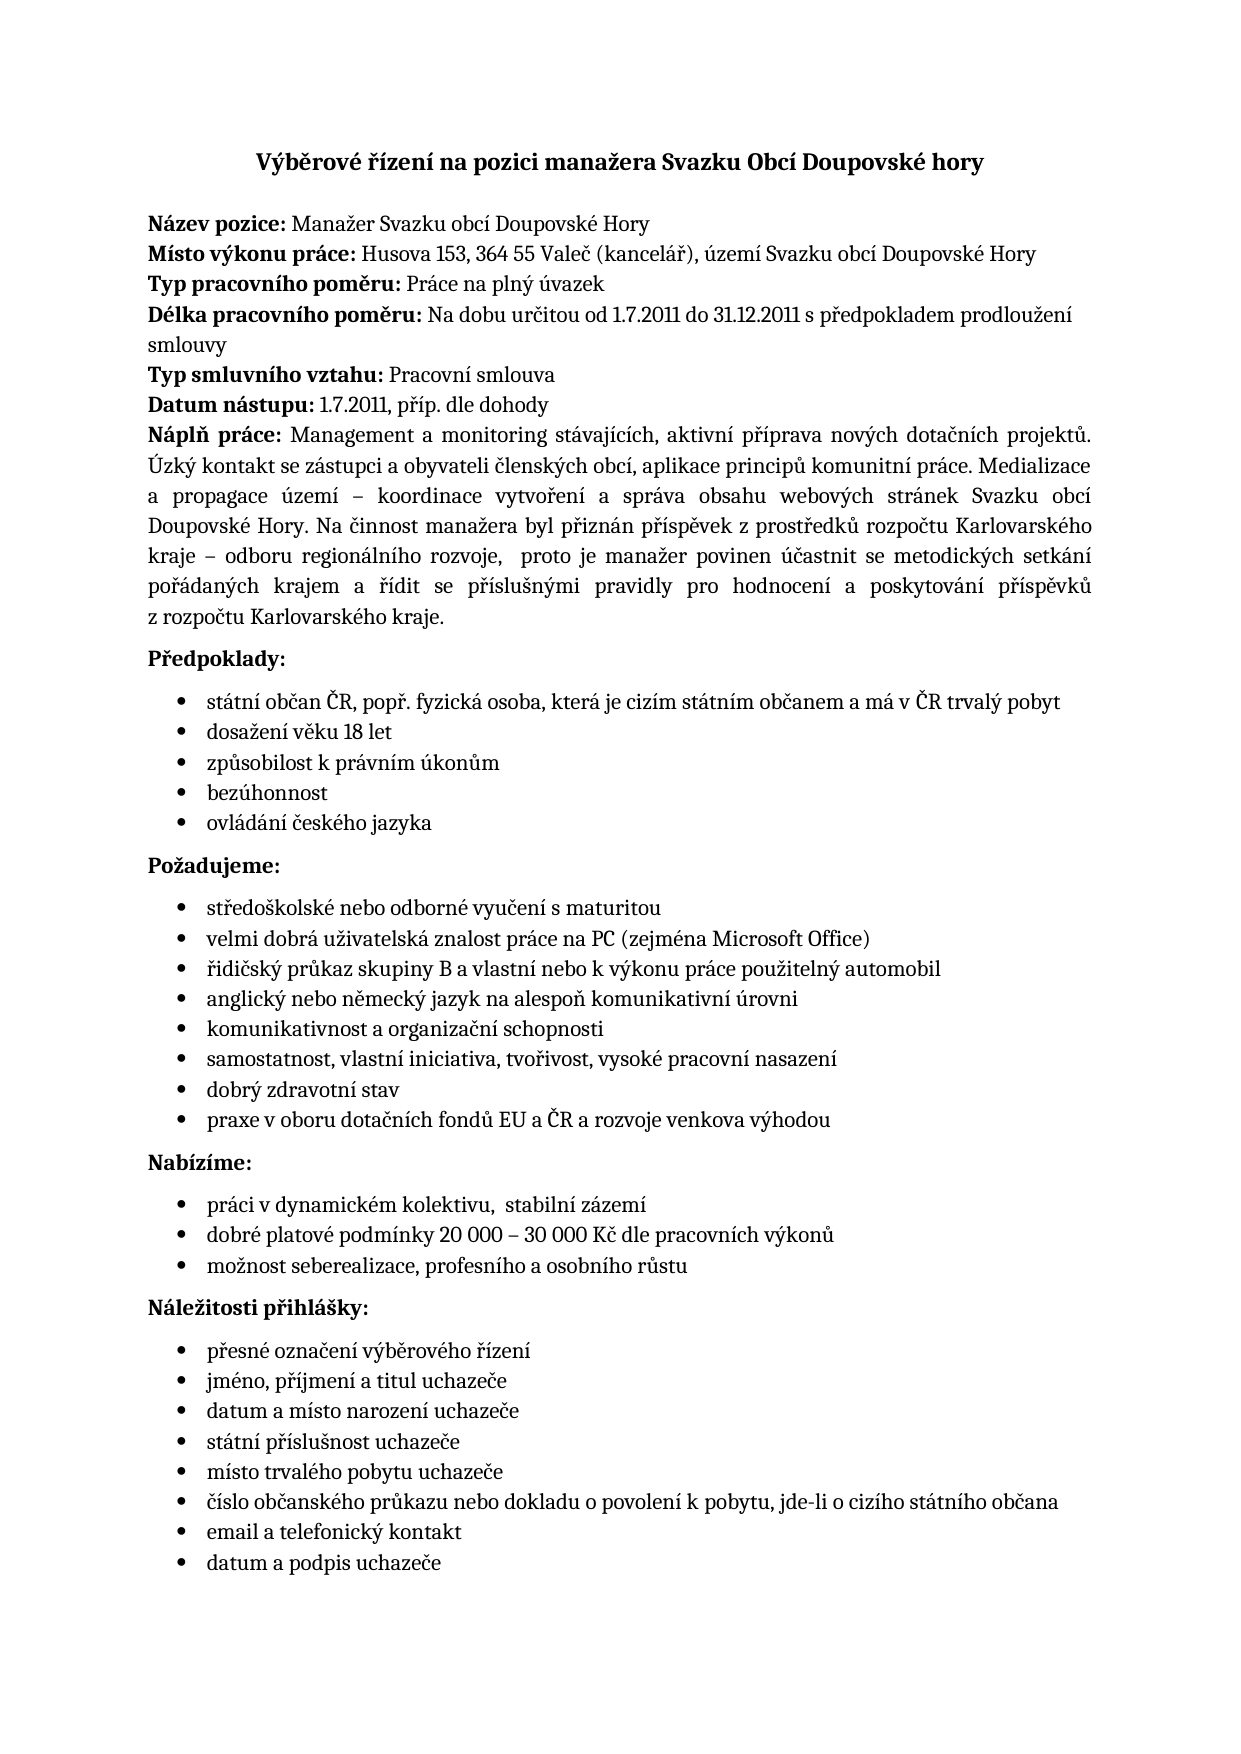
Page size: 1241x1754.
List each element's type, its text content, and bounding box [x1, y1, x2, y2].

text Předpoklady: [148, 646, 1093, 673]
list email a telefonický kontakt [177, 1519, 1093, 1546]
list práci v dynamickém kolektivu, stabilní zázemí [177, 1192, 1093, 1218]
list velmi dobrá uživatelská znalost práce na PC (zejména Microsoft Office) [177, 925, 1093, 952]
text Místo výkonu práce: Husova 153, 364 55 Valeč (kancelář), území Svazku obcí Doupovské Hory [148, 241, 1093, 267]
list komunikativnost a organizační schopnosti [177, 1016, 1093, 1042]
list způsobilost k právním úkonům [177, 749, 1093, 776]
list dobrý zdravotní stav [177, 1076, 1093, 1103]
text Datum nástupu: 1.7.2011, příp. dle dohody [148, 392, 1093, 418]
list ovládání českého jazyka [177, 810, 1093, 836]
list jméno, příjmení a titul uchazeče [177, 1368, 1093, 1394]
text Nabízíme: [148, 1149, 1093, 1176]
list středoškolské nebo odborné vyučení s maturitou [177, 895, 1093, 922]
list řidičský průkaz skupiny B a vlastní nebo k výkonu práce použitelný automobil [177, 956, 1093, 982]
text Délka pracovního poměru: Na dobu určitou od 1.7.2011 do 31.12.2011 s předpokladem prodloužení smlouvy [148, 301, 1093, 358]
list státní občan ČR, popř. fyzická osoba, která je cizím státním občanem a má v ČR trvalý pobyt [177, 689, 1093, 715]
list místo trvalého pobytu uchazeče [177, 1459, 1093, 1485]
list praxe v oboru dotačních fondů EU a ČR a rozvoje venkova výhodou [177, 1107, 1093, 1133]
list číslo občanského průkazu nebo dokladu o povolení k pobytu, jde-li o cizího státního občana [177, 1489, 1093, 1515]
list bezúhonnost [177, 779, 1093, 806]
list datum a podpis uchazeče [177, 1549, 1093, 1576]
text Požadujeme: [148, 852, 1093, 879]
list datum a místo narození uchazeče [177, 1398, 1093, 1425]
text Výběrové řízení na pozici manažera Svazku Obcí Doupovské hory [148, 148, 1093, 176]
list anglický nebo německý jazyk na alespoň komunikativní úrovni [177, 986, 1093, 1012]
list dosažení věku 18 let [177, 719, 1093, 746]
list dobré platové podmínky 20 000 – 30 000 Kč dle pracovních výkonů [177, 1222, 1093, 1249]
text Název pozice: Manažer Svazku obcí Doupovské Hory [148, 211, 1093, 237]
text Typ smluvního vztahu: Pracovní smlouva [148, 362, 1093, 388]
text Typ pracovního poměru: Práce na plný úvazek [148, 271, 1093, 298]
text Náplň práce: Management a monitoring stávajících, aktivní příprava nových dotačních projektů. Úzký kontakt se zástupci a obyvateli členských obcí, aplikace principů komunitní práce. Medializace a propagace území – koordinace vytvoření a správa obsahu webových stránek Svazku obcí Doupovské Hory. Na činnost manažera byl přiznán příspěvek z prostředků rozpočtu Karlovarského kraje – odboru regionálního rozvoje, proto je manažer povinen účastnit se metodických setkání pořádaných krajem a řídit se příslušnými pravidly pro hodnocení a poskytování příspěvků z rozpočtu Karlovarského kraje. [148, 422, 1093, 630]
list samostatnost, vlastní iniciativa, tvořivost, vysoké pracovní nasazení [177, 1046, 1093, 1073]
list státní příslušnost uchazeče [177, 1428, 1093, 1455]
text Náležitosti přihlášky: [148, 1295, 1093, 1322]
list přesné označení výběrového řízení [177, 1338, 1093, 1364]
list možnost seberealizace, profesního a osobního růstu [177, 1252, 1093, 1279]
